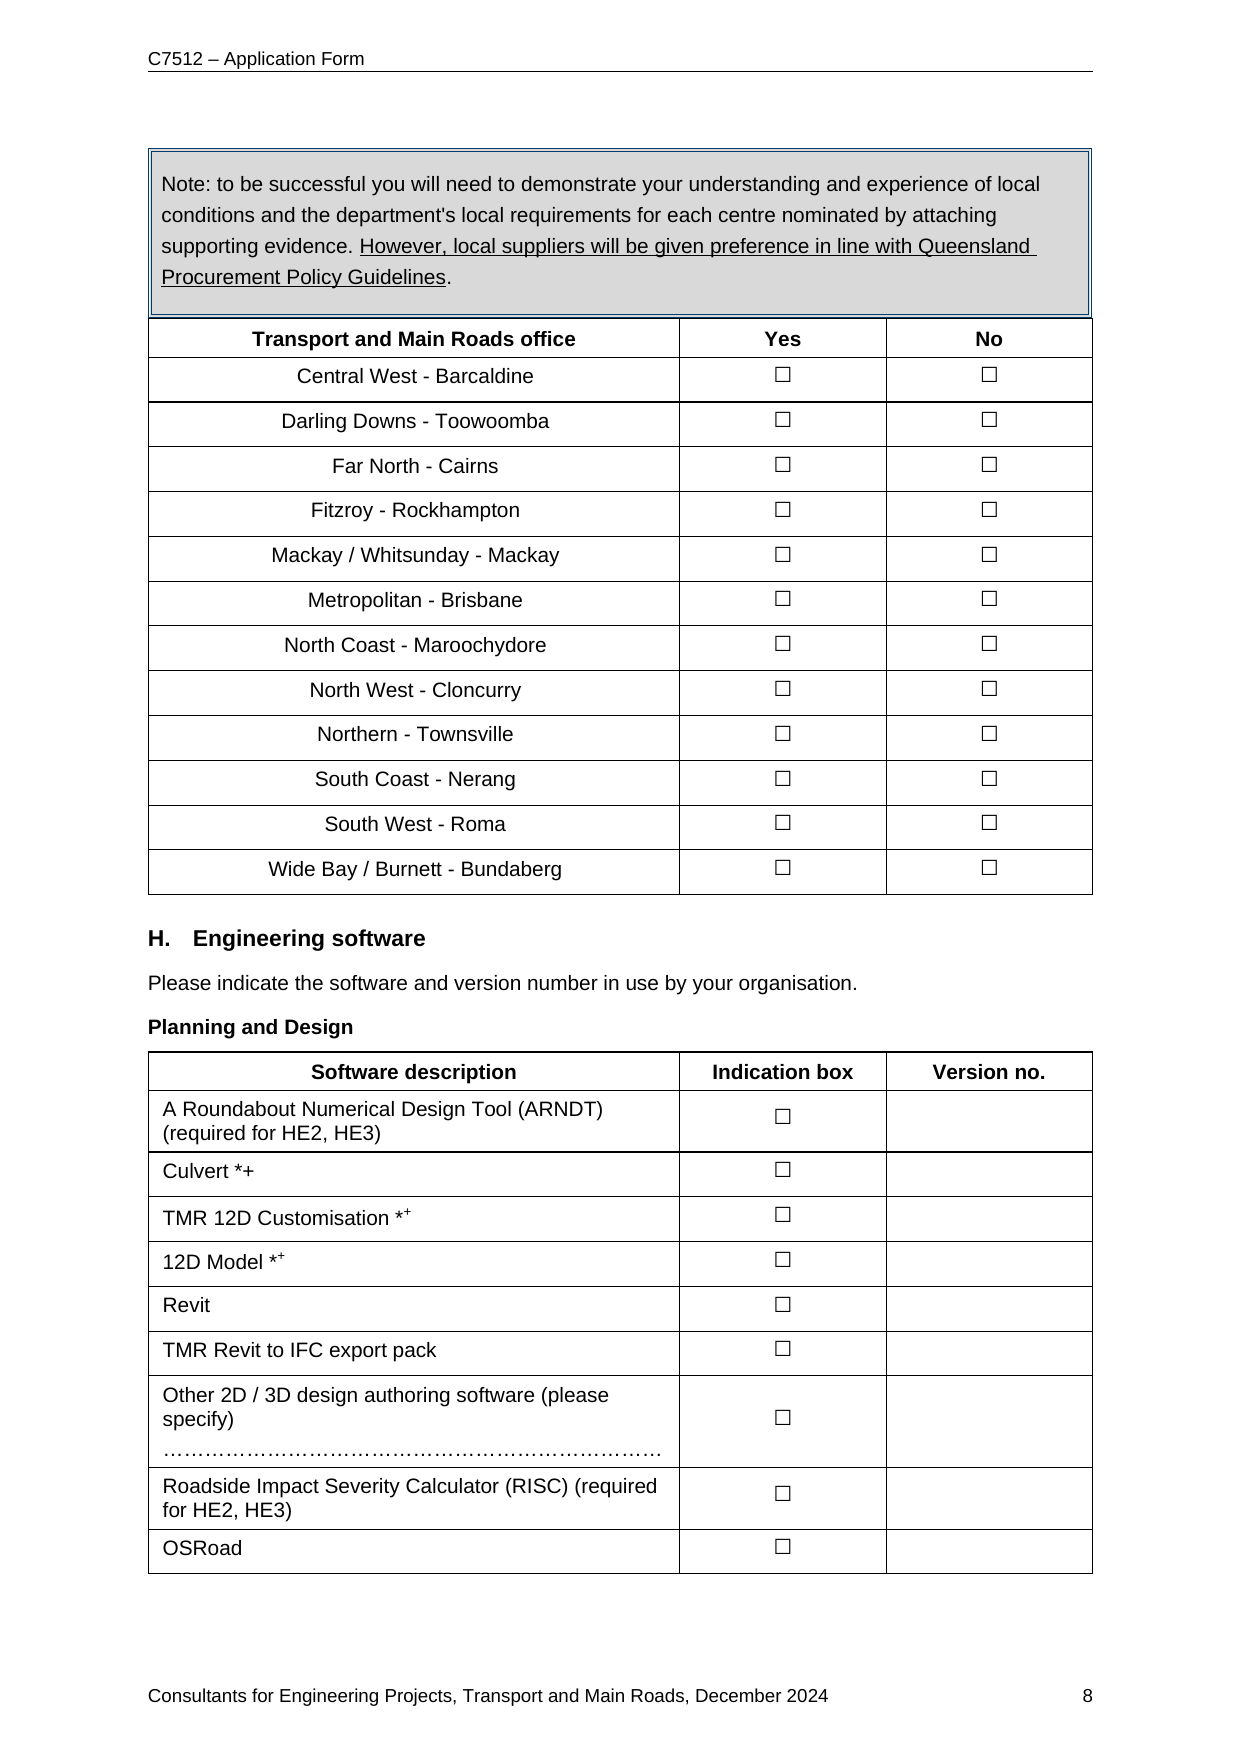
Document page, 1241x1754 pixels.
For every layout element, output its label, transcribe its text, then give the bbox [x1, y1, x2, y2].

table_cell [887, 671, 1092, 715]
table_cell [680, 1376, 886, 1467]
table_cell [887, 1197, 1092, 1241]
table_cell TMR Revit to IFC export pack [149, 1332, 679, 1375]
table_cell [887, 806, 1092, 849]
table_cell [680, 850, 886, 894]
table_cell [680, 1287, 886, 1331]
subtitle H. Engineering software [148, 920, 1092, 951]
table_cell [887, 626, 1092, 670]
table_header Note: to be successful you will need to demonstrate your understanding and experience of local conditions and the department's local requirements for each centre nominated by attaching supporting evidence. However, local suppliers will be given preference in line with Queensland Procurement Policy Guidelines. [152, 152, 1088, 313]
table_cell 12D Model *+ [149, 1242, 679, 1286]
table_cell North West - Cloncurry [149, 671, 679, 715]
table_cell [887, 1468, 1092, 1528]
table_cell [680, 403, 886, 446]
table_header Transport and Main Roads office [149, 319, 679, 357]
table_cell Far North - Cairns [149, 447, 679, 491]
table_cell [680, 716, 886, 760]
table_cell [887, 358, 1092, 401]
table_cell A Roundabout Numerical Design Tool (ARNDT) (required for HE2, HE3) [149, 1091, 679, 1151]
table_cell [887, 1530, 1092, 1573]
table_cell [887, 761, 1092, 804]
table_cell [887, 582, 1092, 625]
table_cell [680, 537, 886, 581]
table_cell Other 2D / 3D design authoring software (please specify) ……………………………………………………………… [149, 1376, 679, 1467]
table_cell South Coast - Nerang [149, 761, 679, 804]
table_cell [680, 1197, 886, 1241]
table_cell [680, 671, 886, 715]
table_cell [680, 1091, 886, 1151]
table_cell [680, 1332, 886, 1375]
table_header Software description [149, 1053, 679, 1090]
table_cell [887, 492, 1092, 536]
table_cell [680, 1468, 886, 1528]
table_cell Darling Downs - Toowoomba [149, 403, 679, 446]
table_cell [680, 1242, 886, 1286]
text Planning and Design [148, 1008, 1092, 1039]
table_cell [680, 358, 886, 401]
table_cell [887, 1091, 1092, 1151]
table_cell South West - Roma [149, 806, 679, 849]
table_cell [680, 582, 886, 625]
table_cell [680, 806, 886, 849]
table_cell [887, 1153, 1092, 1196]
table_cell Fitzroy - Rockhampton [149, 492, 679, 536]
table_cell [887, 447, 1092, 491]
table_cell Central West - Barcaldine [149, 358, 679, 401]
table_cell Mackay / Whitsunday - Mackay [149, 537, 679, 581]
table_cell OSRoad [149, 1530, 679, 1573]
table_cell [887, 850, 1092, 894]
table_cell Roadside Impact Severity Calculator (RISC) (required for HE2, HE3) [149, 1468, 679, 1528]
table_header Yes [680, 319, 886, 357]
table_cell [680, 1153, 886, 1196]
table_header Version no. [887, 1053, 1092, 1090]
table_cell [680, 1530, 886, 1573]
table_cell North Coast - Maroochydore [149, 626, 679, 670]
table_cell [887, 716, 1092, 760]
table_header No [887, 319, 1092, 357]
table_cell [887, 403, 1092, 446]
table_cell [680, 626, 886, 670]
table_cell [680, 761, 886, 804]
table_header Indication box [680, 1053, 886, 1090]
table_cell [680, 492, 886, 536]
table_cell [887, 1332, 1092, 1375]
table_cell [887, 1376, 1092, 1467]
table_cell Metropolitan - Brisbane [149, 582, 679, 625]
table_cell Northern - Townsville [149, 716, 679, 760]
table_cell Wide Bay / Burnett - Bundaberg [149, 850, 679, 894]
table_cell [887, 1287, 1092, 1331]
table_cell [887, 537, 1092, 581]
table_cell TMR 12D Customisation *+ [149, 1197, 679, 1241]
table_cell Culvert *+ [149, 1153, 679, 1196]
text Please indicate the software and version number in use by your organisation. [148, 964, 1092, 995]
table_cell Revit [149, 1287, 679, 1331]
table_cell [887, 1242, 1092, 1286]
table_cell [680, 447, 886, 491]
